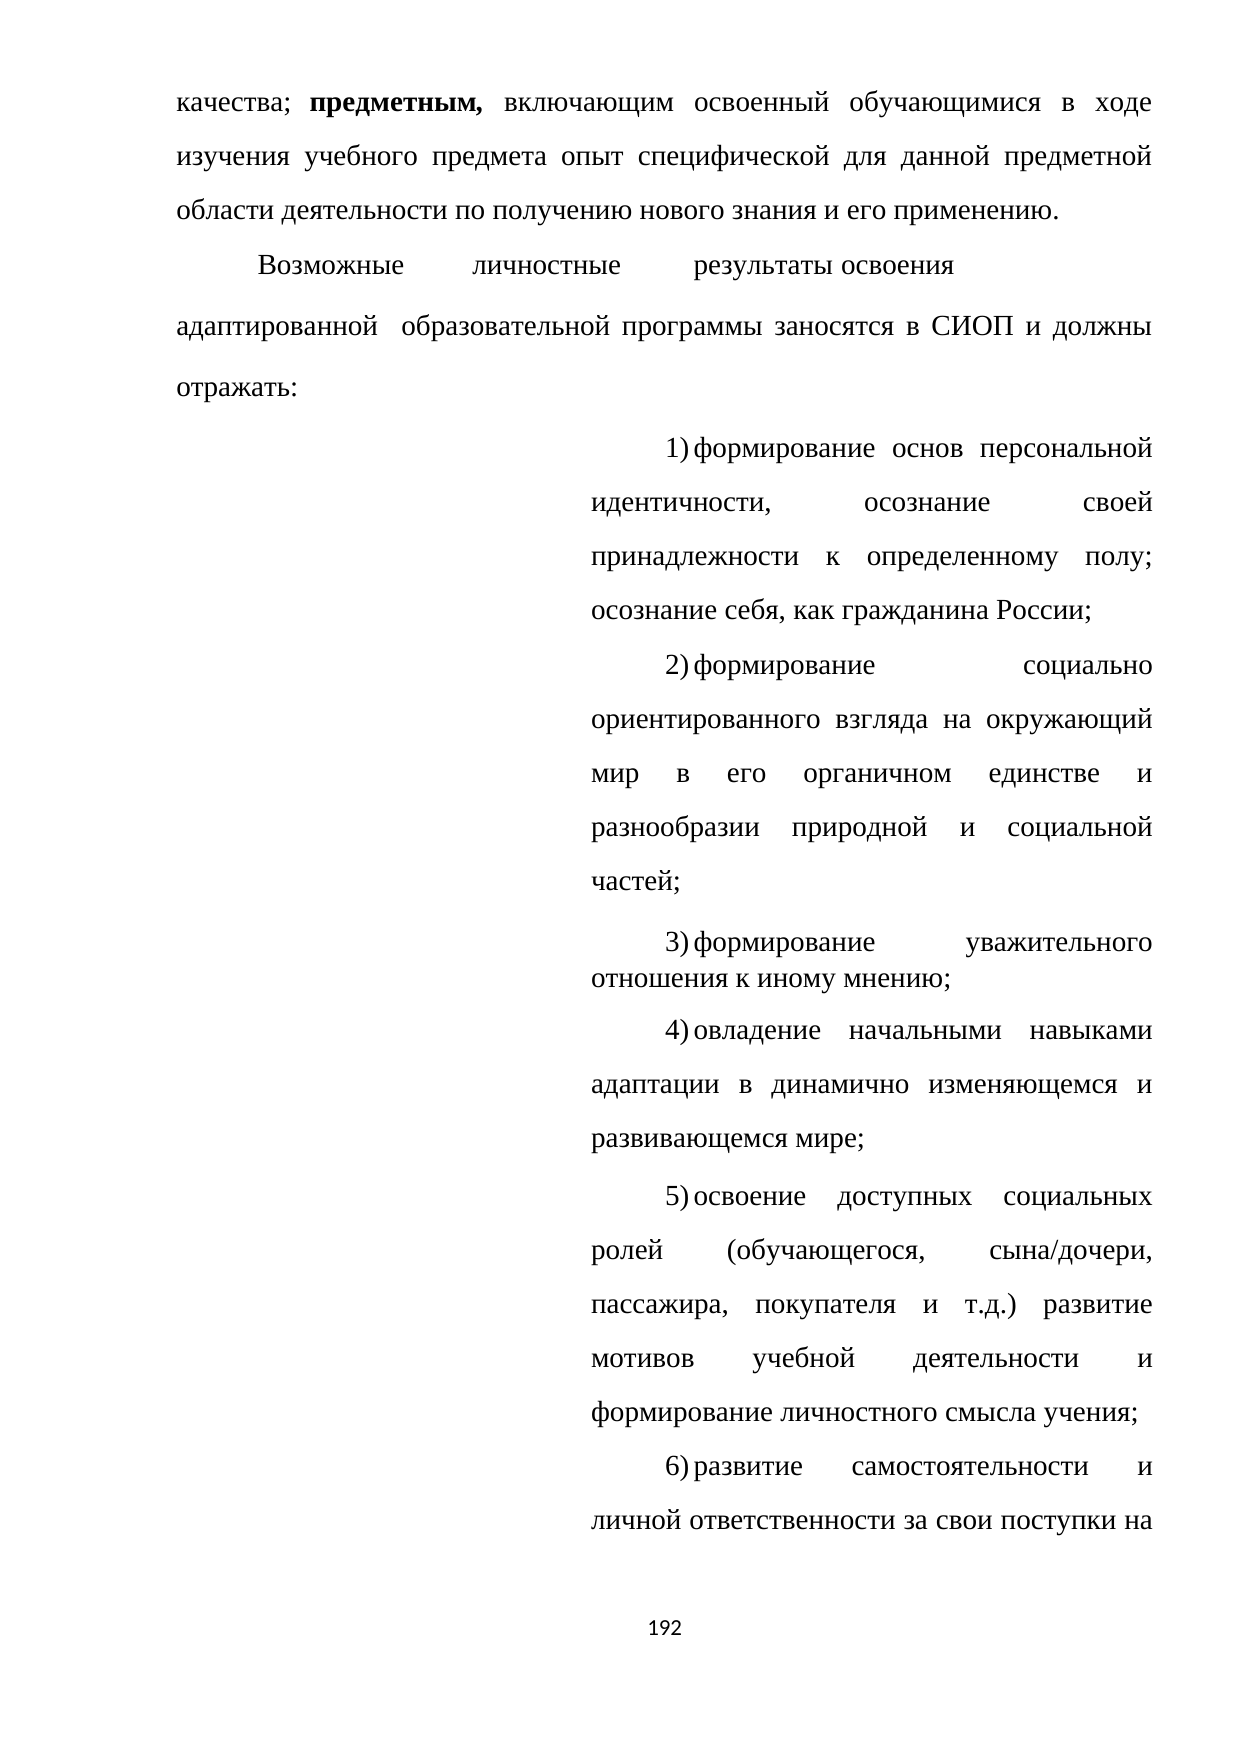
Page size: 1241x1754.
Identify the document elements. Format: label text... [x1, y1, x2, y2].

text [176, 84, 1153, 226]
list овладение начальными навыками адаптации в динамично изменяющемся и развивающемся мире; [591, 1012, 1153, 1154]
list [591, 1448, 1153, 1536]
list формирование социально ориентированного взгляда на окружающий мир в его органичном единстве и разнообразии природной и социальной частей; [591, 647, 1153, 896]
list формирование уважительного отношения к иному мнению; [591, 924, 1153, 993]
text Возможные личностные результаты освоения адаптированной образовательной программы заносятся в СИОП и должны отражать: [176, 247, 1153, 402]
list освоение доступных социальных ролей (обучающегося, сына/дочери, пассажира, покупателя и т.д.) развитие мотивов учебной деятельности и формирование личностного смысла учения; [591, 1178, 1153, 1427]
list формирование основ персональной идентичности, осознание своей принадлежности к определенному полу; осознание себя, как гражданина России; [591, 431, 1153, 626]
